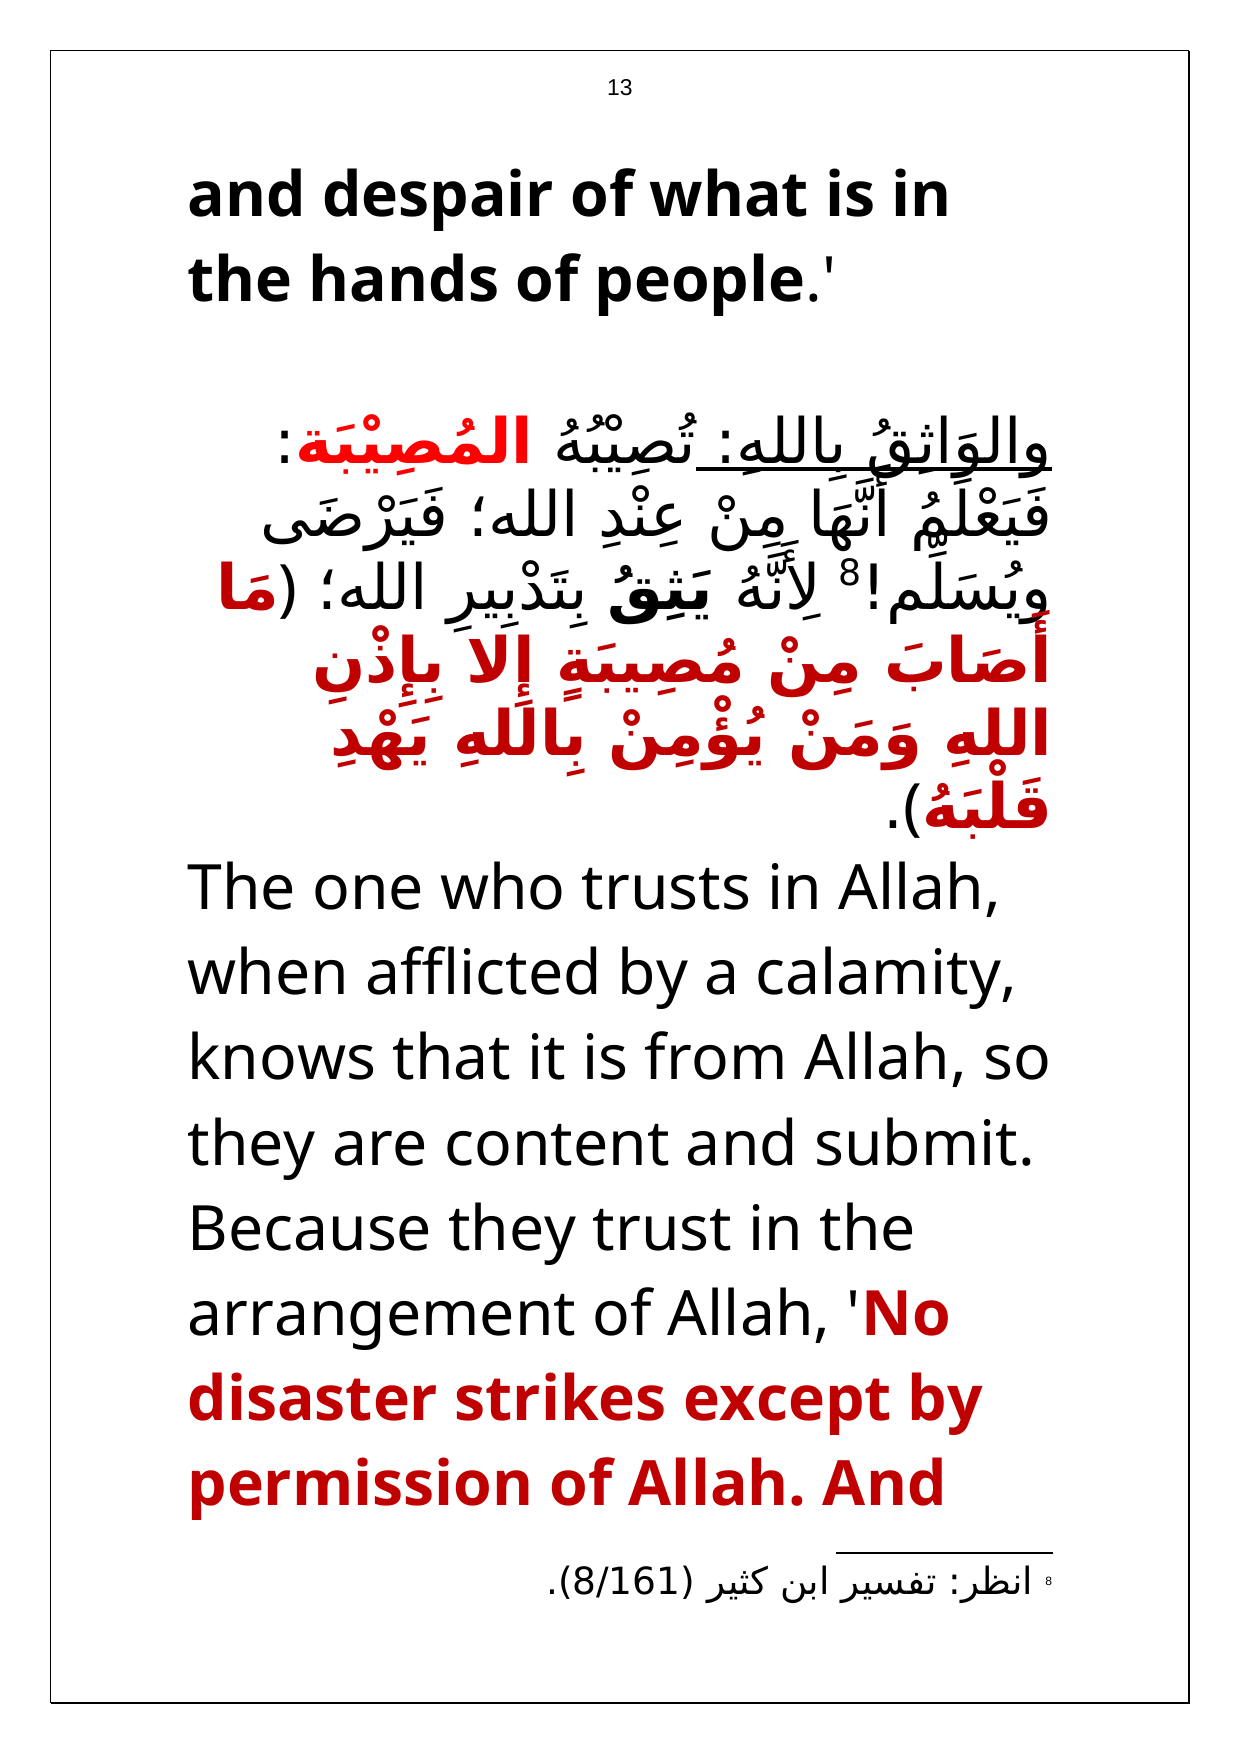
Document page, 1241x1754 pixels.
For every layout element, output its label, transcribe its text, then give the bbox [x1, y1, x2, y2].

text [187, 150, 1052, 320]
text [187, 843, 1052, 1524]
text والوَاثِقُ بِاللهِ: تُصِيْبُهُ المُصِيْبَة: فَيَعْلَمُ أَنَّهَا مِنْ عِنْدِ الله؛ فَيَرْضَى ويُسَلِّم! لِأَنَّهُ يَثِقُ بِتَدْبِيرِ الله؛ ﴿مَا أَصَابَ مِنْ مُصِيبَةٍ إِلا بِإِذْنِ اللهِ وَمَنْ يُؤْمِنْ بِاللهِ يَهْدِ قَلْبَهُ﴾. [187, 405, 1052, 843]
